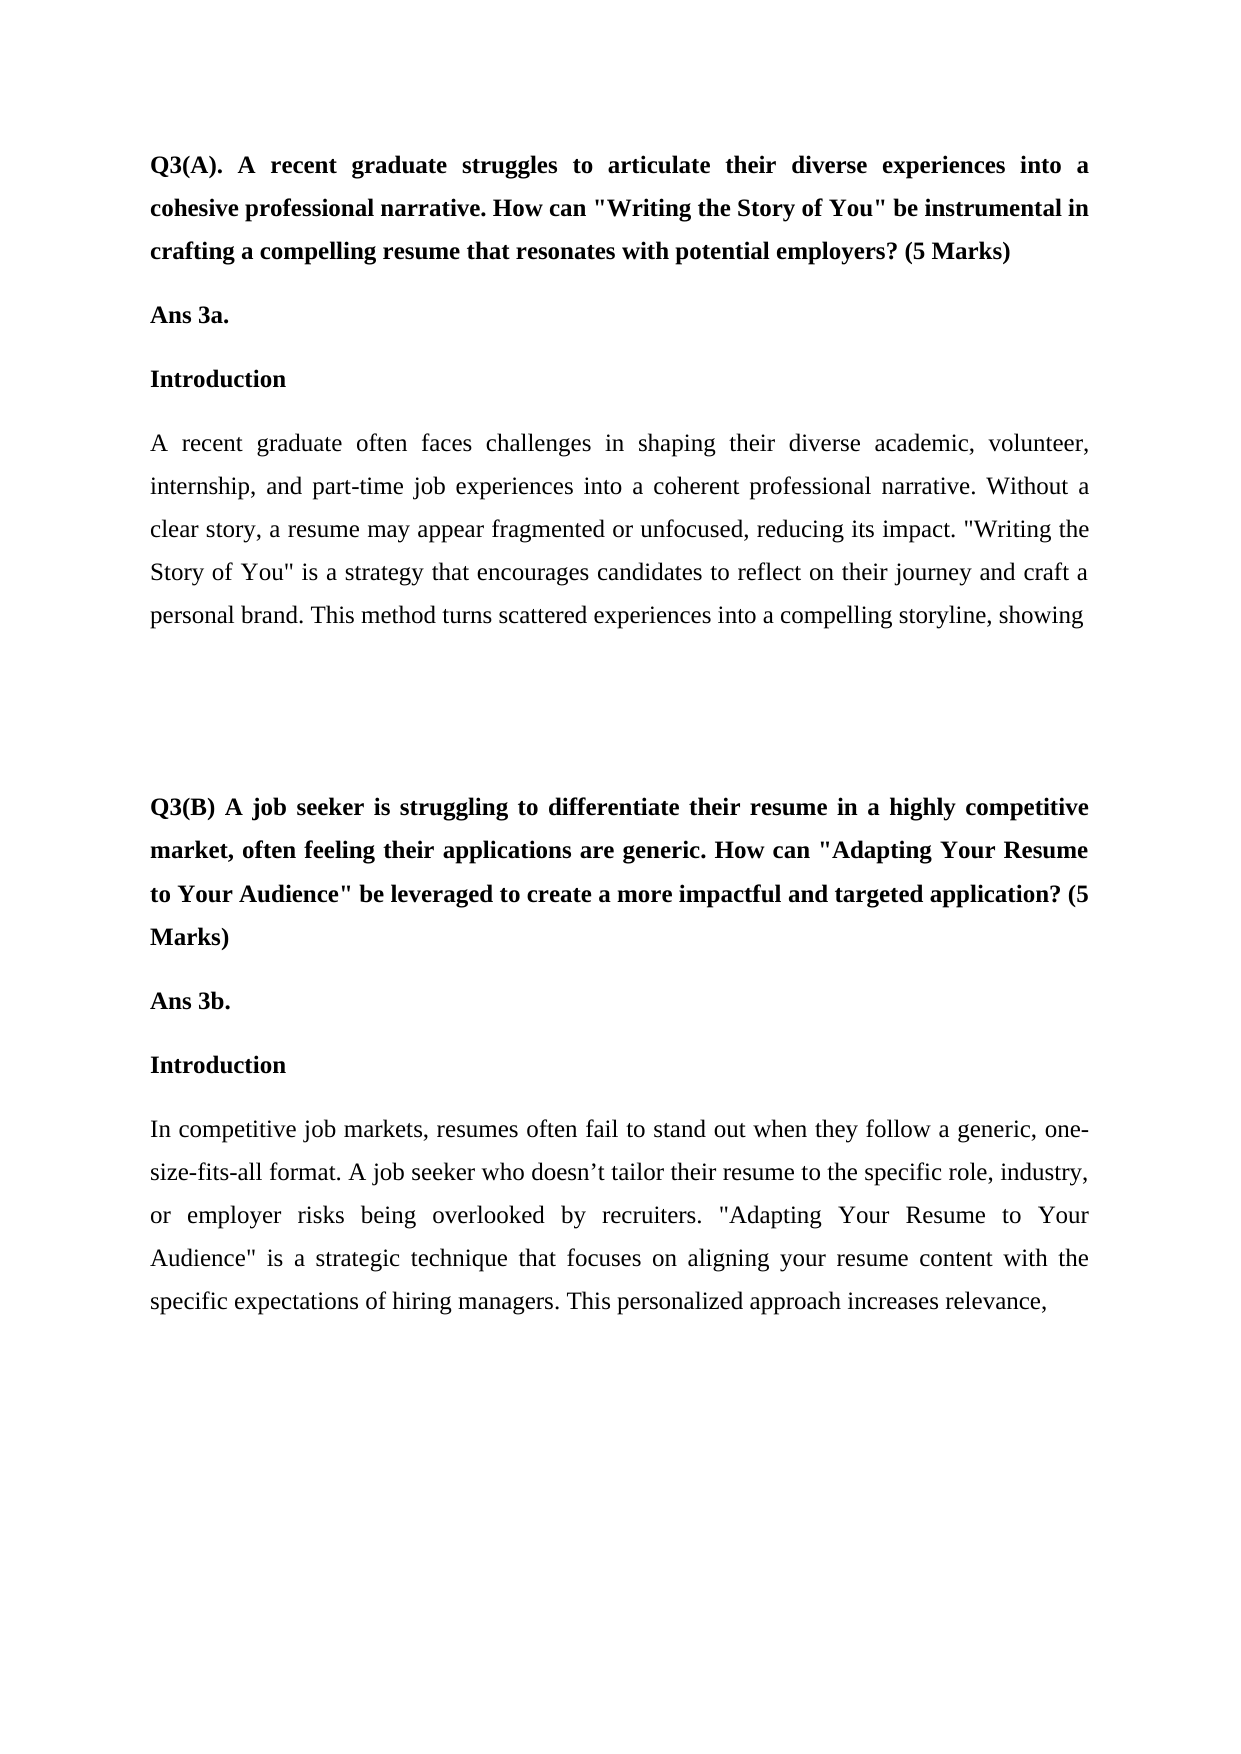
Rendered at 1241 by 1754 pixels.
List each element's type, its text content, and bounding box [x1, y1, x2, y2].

text Ans 3a. [150, 300, 1090, 329]
text In competitive job markets, resumes often fail to stand out when they follow a generic, one-size-fits-all format. A job seeker who doesn’t tailor their resume to the specific role, industry, or employer risks being overlooked by recruiters. "Adapting Your Resume to Your Audience" is a strategic technique that focuses on aligning your resume content with the specific expectations of hiring managers. This personalized approach increases relevance, [150, 1114, 1090, 1315]
text Introduction [150, 1050, 1090, 1078]
text Introduction [150, 364, 1090, 393]
text A recent graduate often faces challenges in shaping their diverse academic, volunteer, internship, and part-time job experiences into a coherent professional narrative. Without a clear story, a resume may appear fragmented or unfocused, reducing its impact. "Writing the Story of You" is a strategy that encourages candidates to reflect on their journey and craft a personal brand. This method turns scattered experiences into a compelling storyline, showing [150, 428, 1090, 629]
text Q3(B) A job seeker is struggling to differentiate their resume in a highly competitive market, often feeling their applications are generic. How can "Adapting Your Resume to Your Audience" be leveraged to create a more impactful and targeted application? (5 Marks) [150, 792, 1090, 951]
text Q3(A). A recent graduate struggles to articulate their diverse experiences into a cohesive professional narrative. How can "Writing the Story of You" be instrumental in crafting a compelling resume that resonates with potential employers? (5 Marks) [150, 150, 1090, 265]
text Ans 3b. [150, 986, 1090, 1014]
